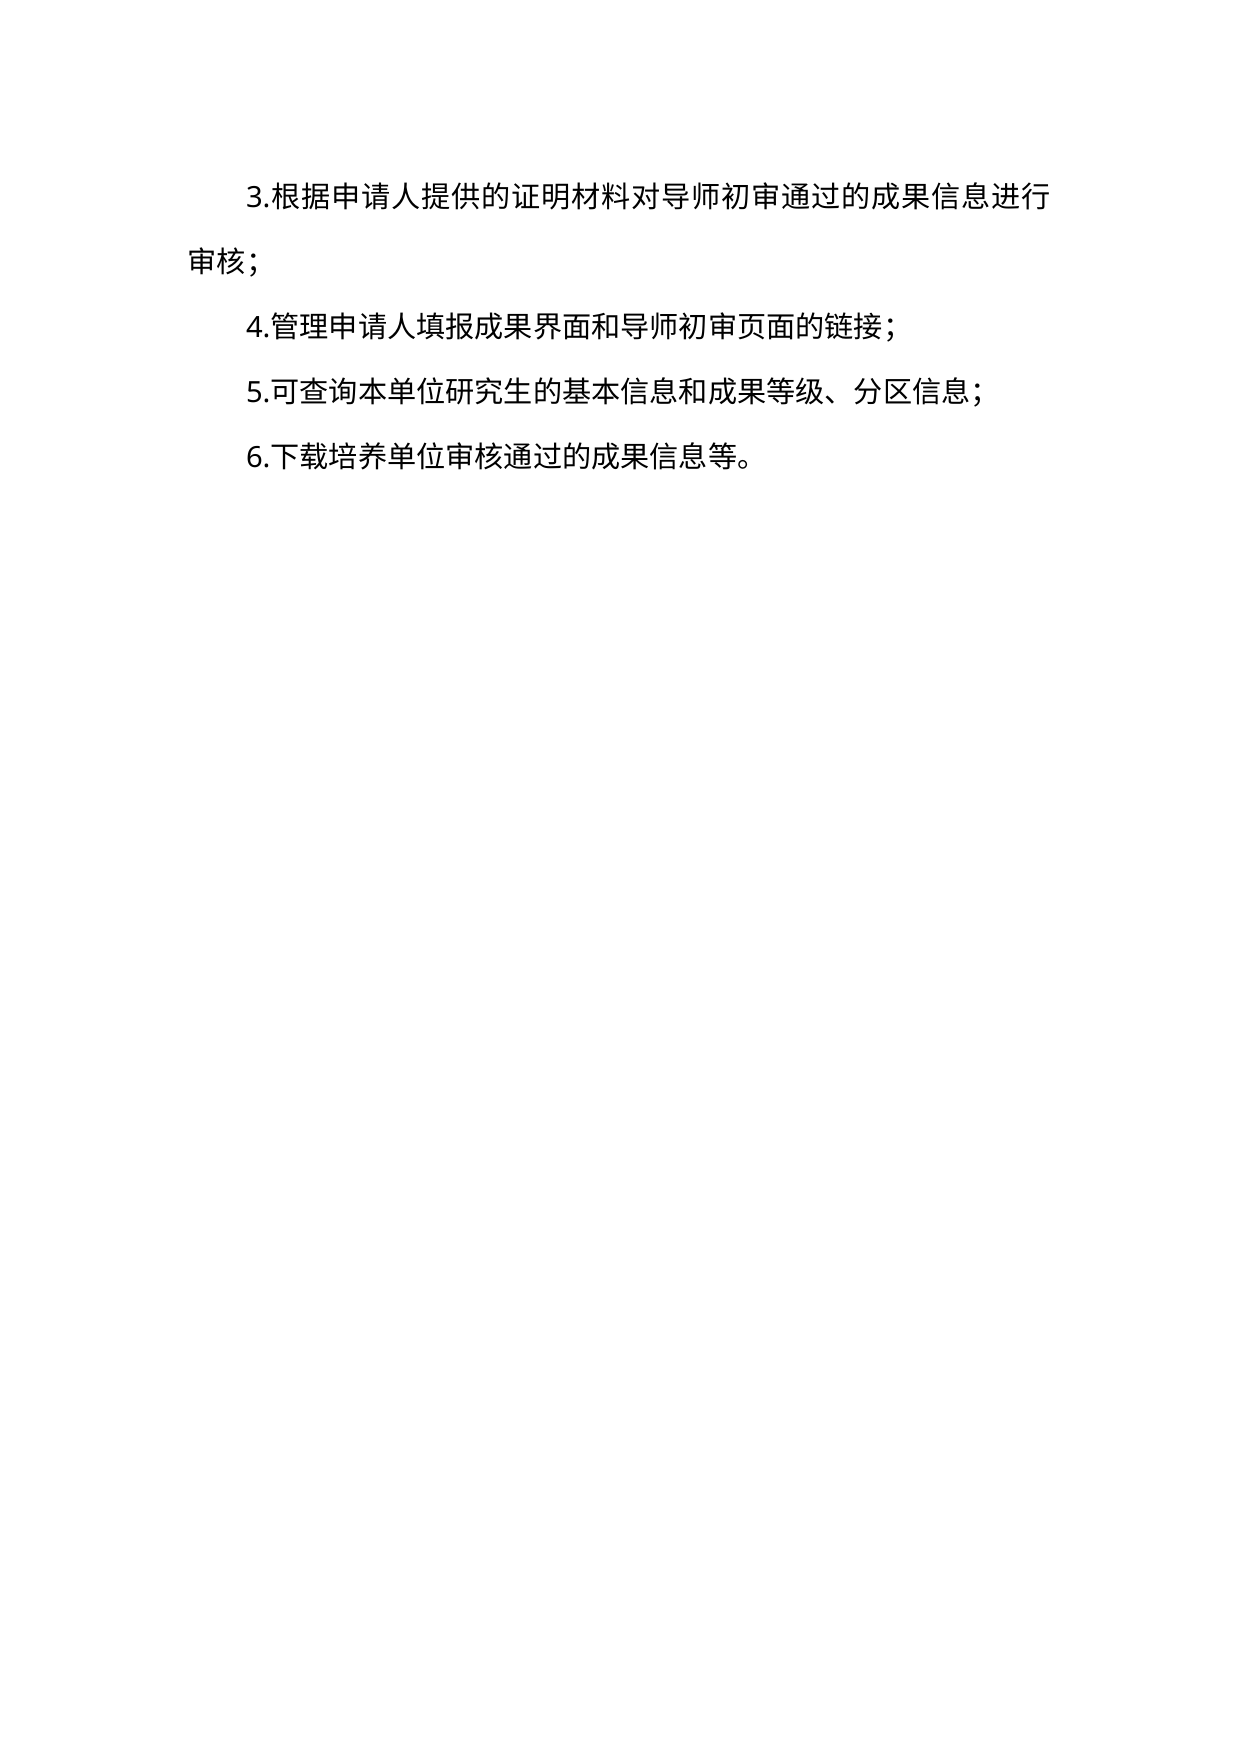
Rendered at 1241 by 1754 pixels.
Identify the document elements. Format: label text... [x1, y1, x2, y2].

text 6.下载培养单位审核通过的成果信息等。 [187, 422, 1053, 487]
text 5.可查询本单位研究生的基本信息和成果等级、分区信息； [187, 357, 1053, 422]
text 4.管理申请人填报成果界面和导师初审页面的链接； [187, 292, 1053, 357]
text 3.根据申请人提供的证明材料对导师初审通过的成果信息进行审核； [187, 162, 1053, 292]
